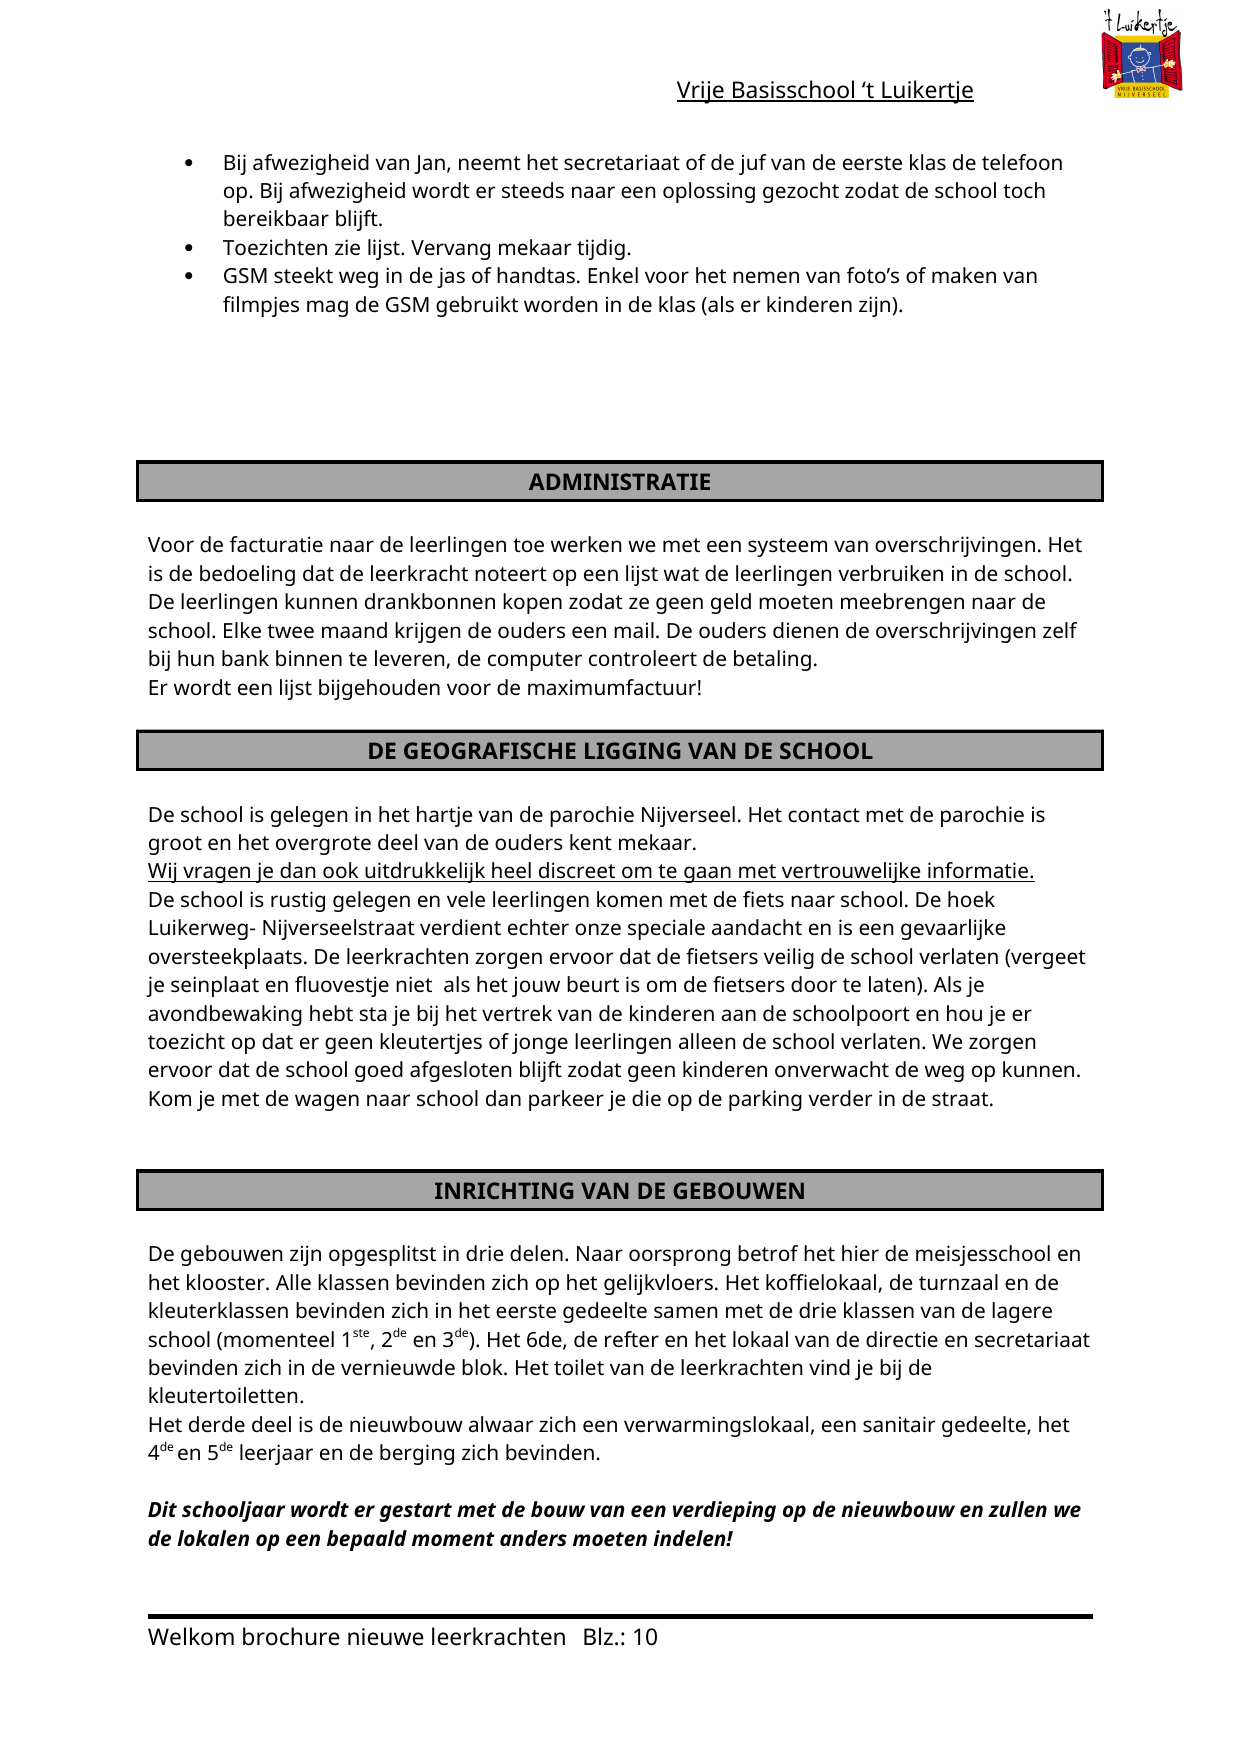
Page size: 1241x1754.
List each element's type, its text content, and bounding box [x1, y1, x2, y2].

list GSM steekt weg in de jas of handtas. Enkel voor het nemen van foto’s of maken van filmpjes mag de GSM gebruikt worden in de klas (als er kinderen zijn). [185, 261, 1093, 318]
text Voor de facturatie naar de leerlingen toe werken we met een systeem van overschrijvingen. Het is de bedoeling dat de leerkracht noteert op een lijst wat de leerlingen verbruiken in de school. De leerlingen kunnen drankbonnen kopen zodat ze geen geld moeten meebrengen naar de school. Elke twee maand krijgen de ouders een mail. De ouders dienen de overschrijvingen zelf bij hun bank binnen te leveren, de computer controleert de betaling. [148, 531, 1093, 673]
text De school is rustig gelegen en vele leerlingen komen met de fiets naar school. De hoek Luikerweg- Nijverseelstraat verdient echter onze speciale aandacht en is een gevaarlijke oversteekplaats. De leerkrachten zorgen ervoor dat de fietsers veilig de school verlaten (vergeet je seinplaat en fluovestje niet als het jouw beurt is om de fietsers door te laten). Als je avondbewaking hebt sta je bij het vertrek van de kinderen aan de schoolpoort en hou je er toezicht op dat er geen kleutertjes of jonge leerlingen alleen de school verlaten. We zorgen ervoor dat de school goed afgesloten blijft zodat geen kinderen onverwacht de weg op kunnen. Kom je met de wagen naar school dan parkeer je die op de parking verder in de straat. [148, 885, 1093, 1112]
text Wij vragen je dan ook uitdrukkelijk heel discreet om te gaan met vertrouwelijke informatie. [148, 857, 1093, 885]
text INRICHTING VAN DE GEBOUWEN [139, 1173, 1101, 1208]
text De school is gelegen in het hartje van de parochie Nijverseel. Het contact met de parochie is groot en het overgrote deel van de ouders kent mekaar. [148, 800, 1093, 857]
list Toezichten zie lijst. Vervang mekaar tijdig. [185, 233, 1093, 261]
text ADMINISTRATIE [139, 464, 1101, 499]
picture [1101, 9, 1183, 97]
list Bij afwezigheid van Jan, neemt het secretariaat of de juf van de eerste klas de telefoon op. Bij afwezigheid wordt er steeds naar een oplossing gezocht zodat de school toch bereikbaar blijft. [185, 148, 1093, 233]
text Er wordt een lijst bijgehouden voor de maximumfactuur! [148, 673, 1093, 701]
text De gebouwen zijn opgesplitst in drie delen. Naar oorsprong betrof het hier de meisjesschool en het klooster. Alle klassen bevinden zich op het gelijkvloers. Het koffielokaal, de turnzaal en de kleuterklassen bevinden zich in het eerste gedeelte samen met de drie klassen van de lagere school (momenteel 1ste, 2de en 3de). Het 6de, de refter en het lokaal van de directie en secretariaat bevinden zich in de vernieuwde blok. Het toilet van de leerkrachten vind je bij de kleutertoiletten. [148, 1239, 1093, 1410]
text Dit schooljaar wordt er gestart met de bouw van een verdieping op de nieuwbouw en zullen we de lokalen op een bepaald moment anders moeten indelen! [148, 1495, 1093, 1552]
text Het derde deel is de nieuwbouw alwaar zich een verwarmingslokaal, een sanitair gedeelte, het 4de en 5de leerjaar en de berging zich bevinden. [148, 1410, 1093, 1467]
text DE GEOGRAFISCHE LIGGING VAN DE SCHOOL [139, 733, 1101, 768]
